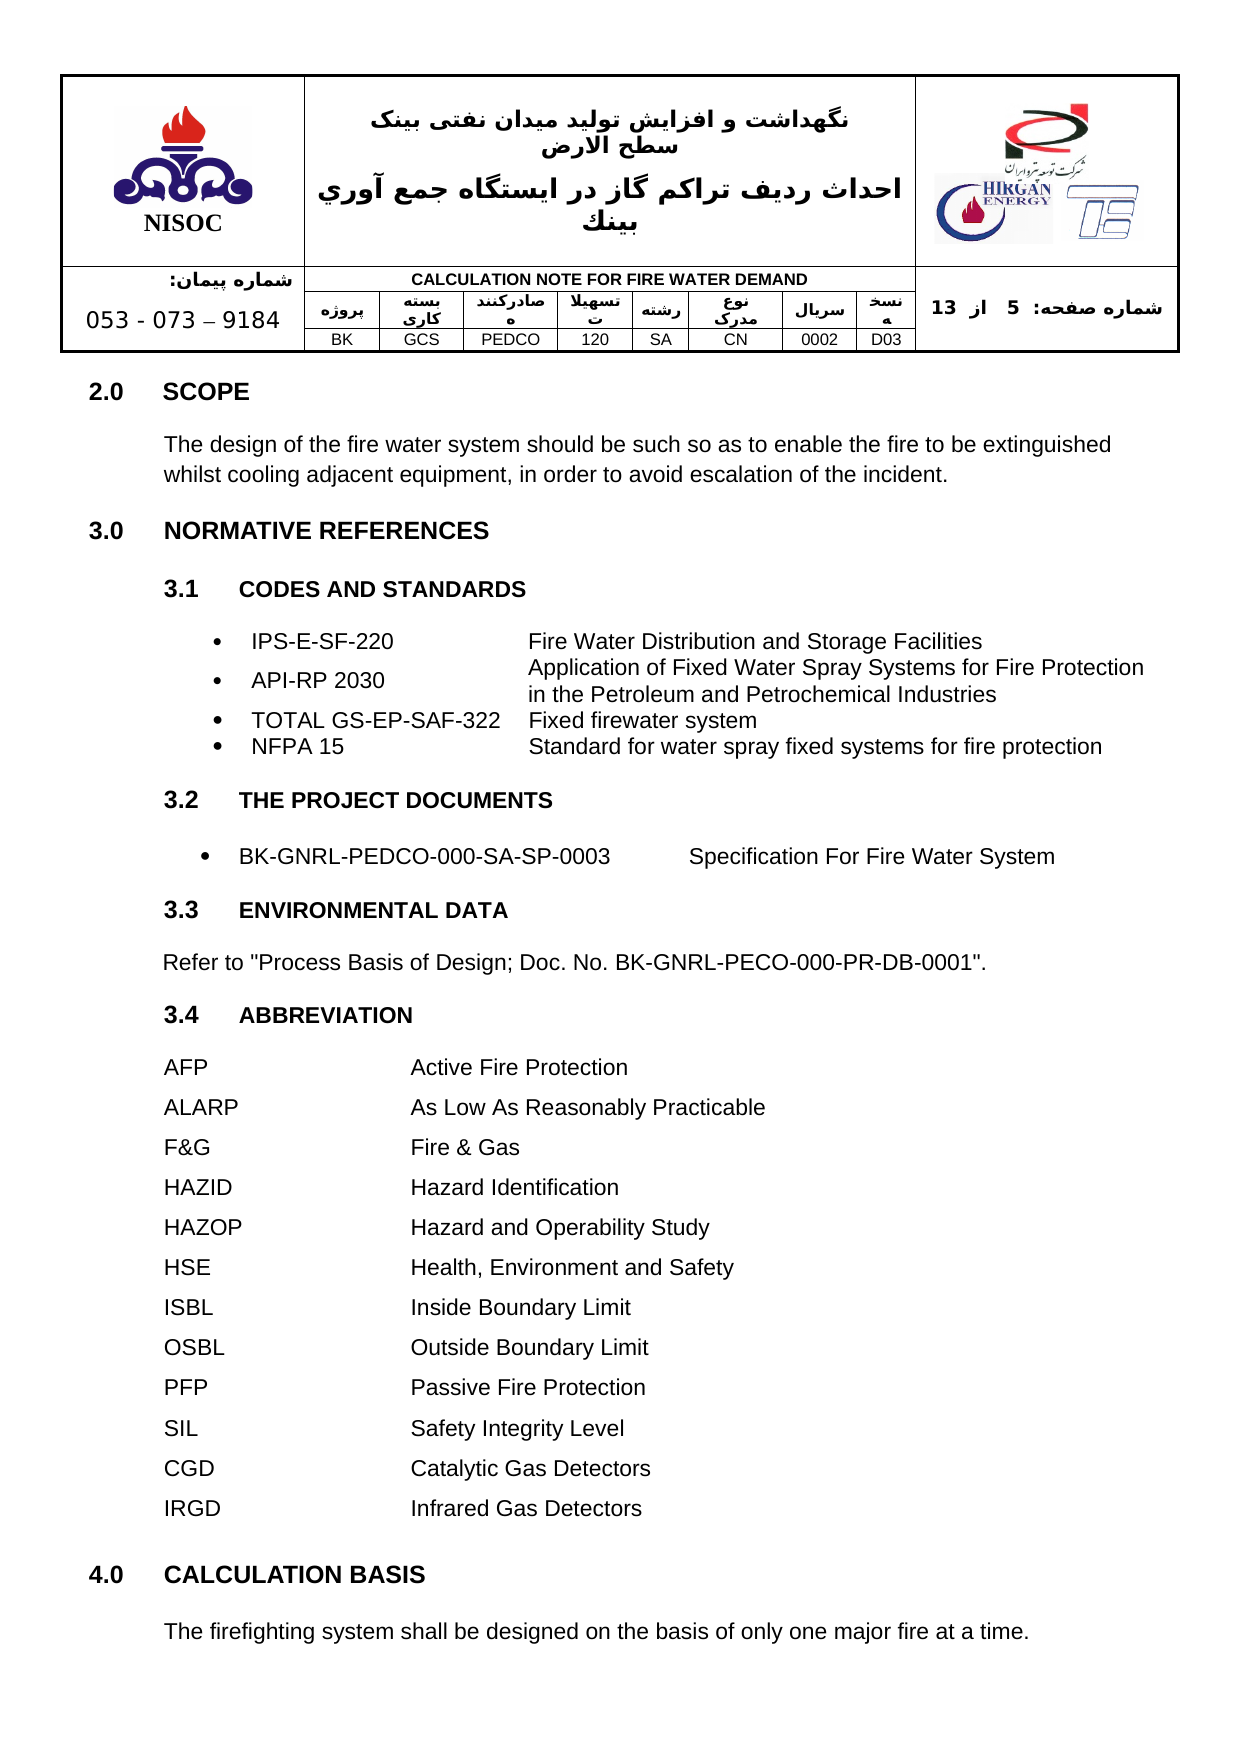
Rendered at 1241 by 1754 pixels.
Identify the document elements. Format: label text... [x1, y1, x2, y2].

table_cell Health, Environment and Safety [324, 1254, 931, 1294]
table_header AFP [78, 1054, 324, 1094]
table_cell OSBL [78, 1334, 324, 1374]
table_cell SIL [78, 1415, 324, 1454]
table_cell Outside Boundary Limit [324, 1334, 931, 1374]
table_cell HAZID [78, 1174, 324, 1214]
subtitle ENVIRONMENTAL DATA [164, 895, 1152, 923]
table_header Active Fire Protection [324, 1054, 931, 1094]
table_header Fire Water Distribution and Storage Facilities [517, 628, 1163, 654]
table_cell ISBL [78, 1294, 324, 1334]
table_cell PFP [78, 1374, 324, 1414]
table_cell CGD [78, 1455, 324, 1495]
table_cell Hazard Identification [324, 1174, 931, 1214]
table_cell Passive Fire Protection [324, 1374, 931, 1414]
table_cell Hazard and Operability Study [324, 1214, 931, 1254]
table_cell Application of Fixed Water Spray Systems for Fire Protection in the Petroleum and Petrochemical Industries [517, 654, 1163, 707]
table_cell IRGD [78, 1495, 324, 1535]
table_cell Fire & Gas [324, 1134, 931, 1174]
table_cell TOTAL GS-EP-SAF-322 [78, 707, 517, 733]
table_cell Catalytic Gas Detectors [324, 1455, 931, 1495]
table_cell F&G [78, 1134, 324, 1174]
text Refer to "Process Basis of Design; Doc. No. BK-GNRL-PECO-000-PR-DB-0001". [162, 948, 1152, 975]
picture [934, 103, 1089, 244]
table_cell NFPA 15 [78, 733, 517, 760]
list Scope [89, 377, 1152, 406]
subtitle abbreviation [164, 1000, 1152, 1028]
table_cell Fixed firewater system [517, 707, 1163, 733]
list BK-GNRL-PEDCO-000-SA-SP-0003 Specification For Fire Water System [201, 838, 1152, 870]
table_cell HAZOP [78, 1214, 324, 1254]
list The firefighting system shall be designed on the basis of only one major fire at a time. [164, 1618, 1152, 1644]
table_cell HSE [78, 1254, 324, 1294]
table_header IPS-E-SF-220 [78, 628, 517, 654]
subtitle The Project Documents [164, 785, 1152, 813]
table_cell Safety Integrity Level [324, 1415, 931, 1454]
subtitle Codes and Standards [164, 574, 1152, 603]
table_cell As Low As Reasonably Practicable [324, 1094, 931, 1134]
table_cell Infrared Gas Detectors [324, 1495, 931, 1535]
list Calculation basis [89, 1560, 1152, 1588]
table_cell API-RP 2030 [78, 654, 517, 707]
table_cell Standard for water spray fixed systems for fire protection [517, 733, 1163, 760]
table_cell Inside Boundary Limit [324, 1294, 931, 1334]
table_cell ALARP [78, 1094, 324, 1134]
list NORMATIVE REFERENCES [89, 516, 1152, 545]
picture [113, 106, 253, 208]
list The design of the fire water system should be such so as to enable the fire to be extinguished whilst cooling adjacent equipment, in order to avoid escalation of the incident. [164, 431, 1152, 487]
